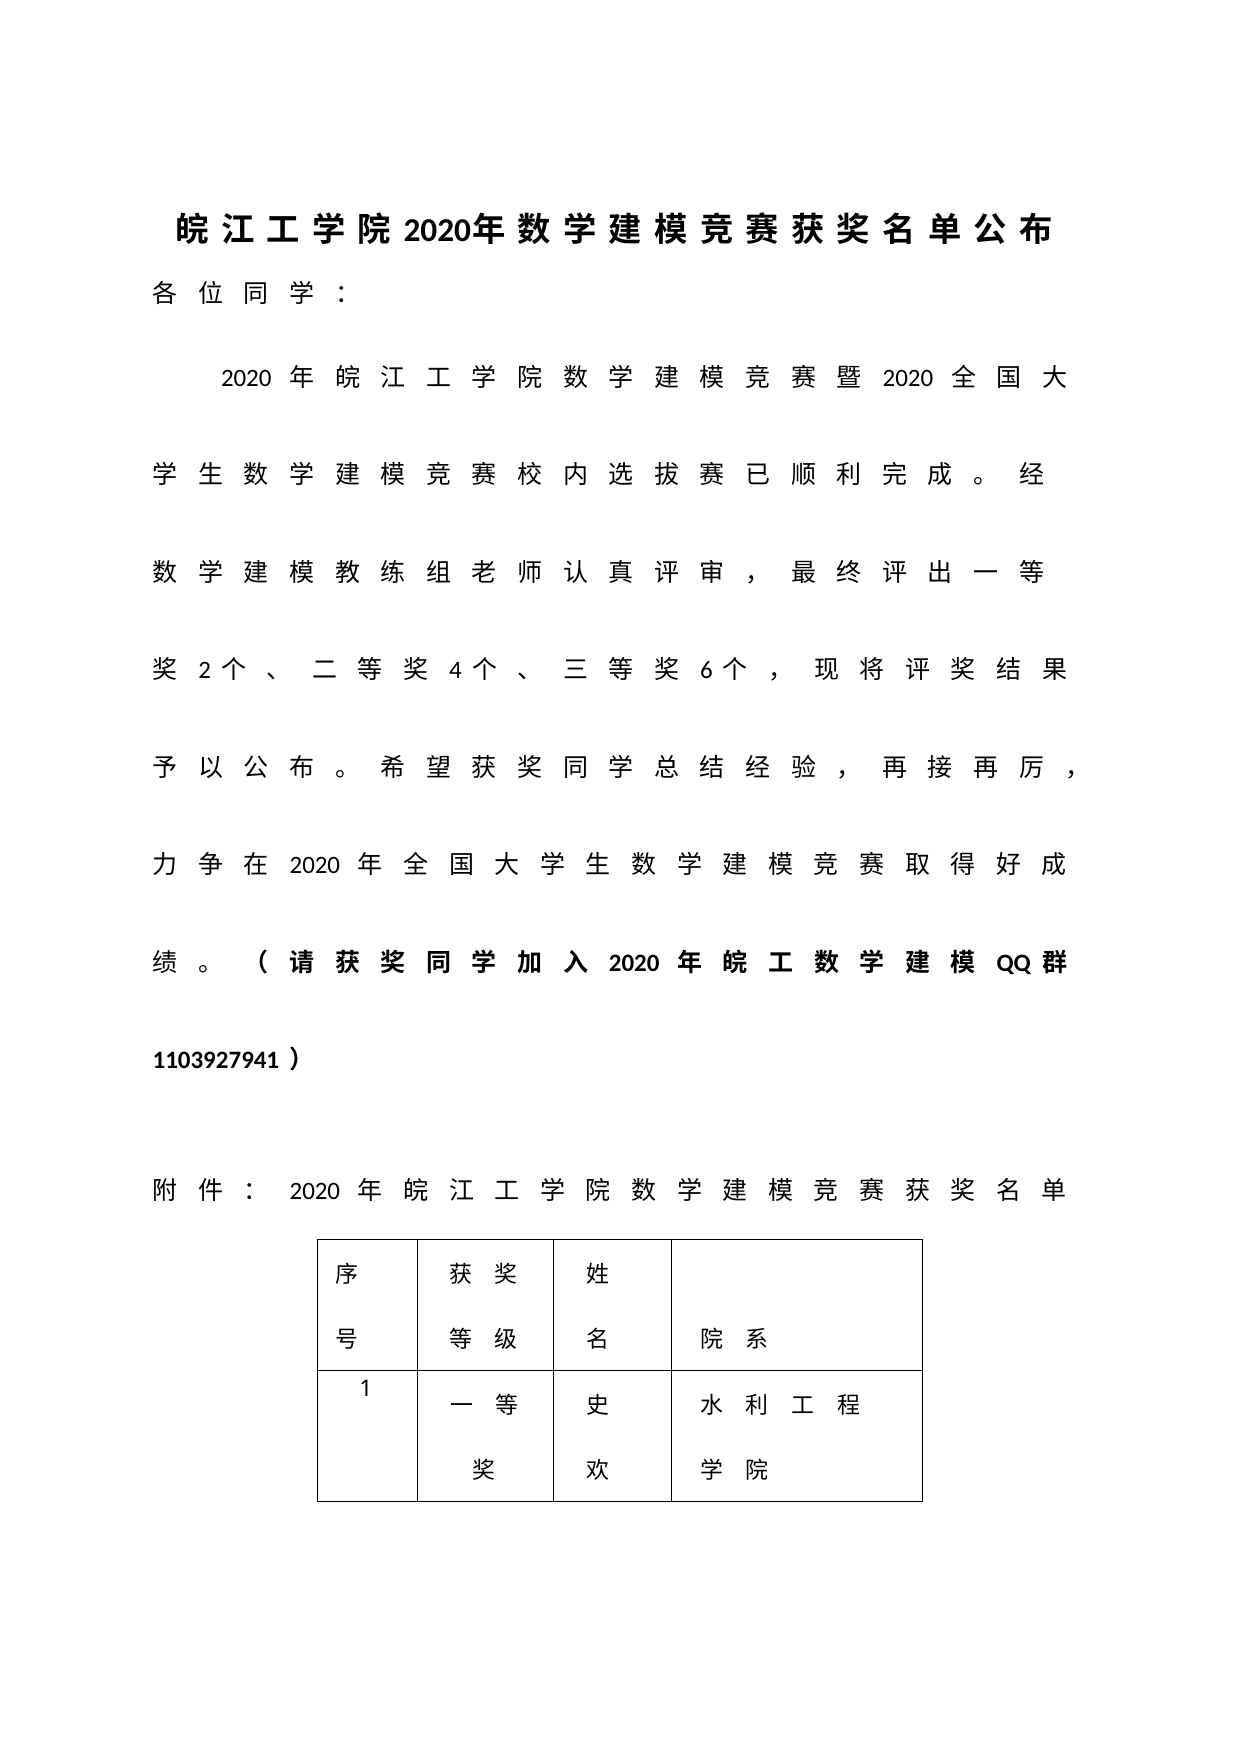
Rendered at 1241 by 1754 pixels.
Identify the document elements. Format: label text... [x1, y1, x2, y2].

table_cell 水利工程学院 [672, 1371, 922, 1501]
text 2020年皖江工学院数学建模竞赛暨2020全国大学生数学建模竞赛校内选拔赛已顺利完成。经数学建模教练组老师认真评审，最终评出一等奖2个、二等奖4个、三等奖6个，现将评奖结果予以公布。希望获奖同学总结经验，再接再厉，力争在2020年全国大学生数学建模竞赛取得好成绩。（请获奖同学加入2020年皖工数学建模QQ群1103927941） [152, 343, 1088, 1090]
table_cell 史欢迎 [554, 1371, 671, 1501]
table_cell 1 [318, 1371, 417, 1501]
text 皖江工学院2020年数学建模竞赛获奖名单公布 [152, 194, 1088, 259]
table_cell 一等奖 [418, 1371, 553, 1501]
table_header 姓名 [554, 1240, 671, 1370]
table_header 获奖等级 [418, 1240, 553, 1370]
table_header 院系 [672, 1240, 922, 1370]
table_header 序号 [318, 1240, 417, 1370]
text 附件：2020年皖江工学院数学建模竞赛获奖名单 [152, 1156, 1088, 1221]
text 各位同学： [152, 259, 1088, 324]
